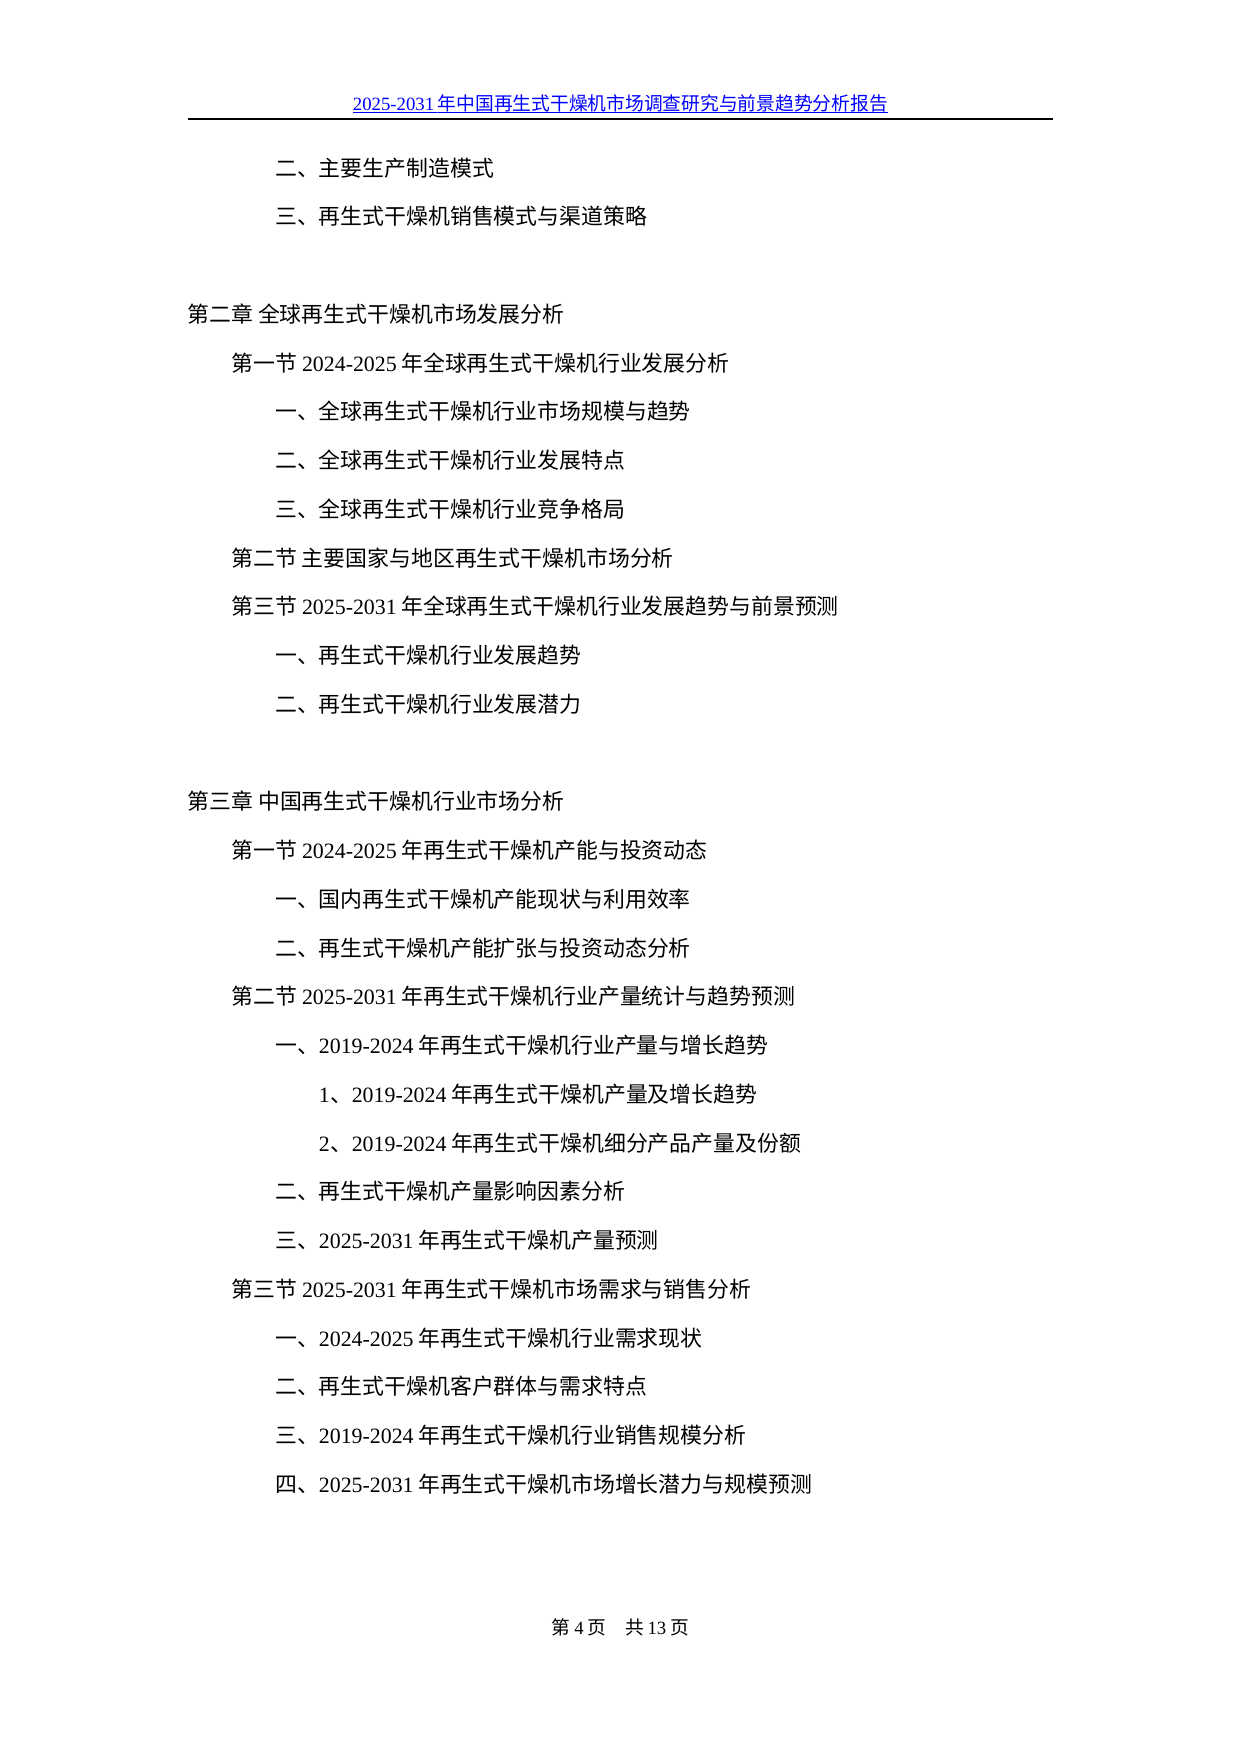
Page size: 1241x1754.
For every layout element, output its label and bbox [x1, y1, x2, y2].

text [187, 150, 1053, 1499]
